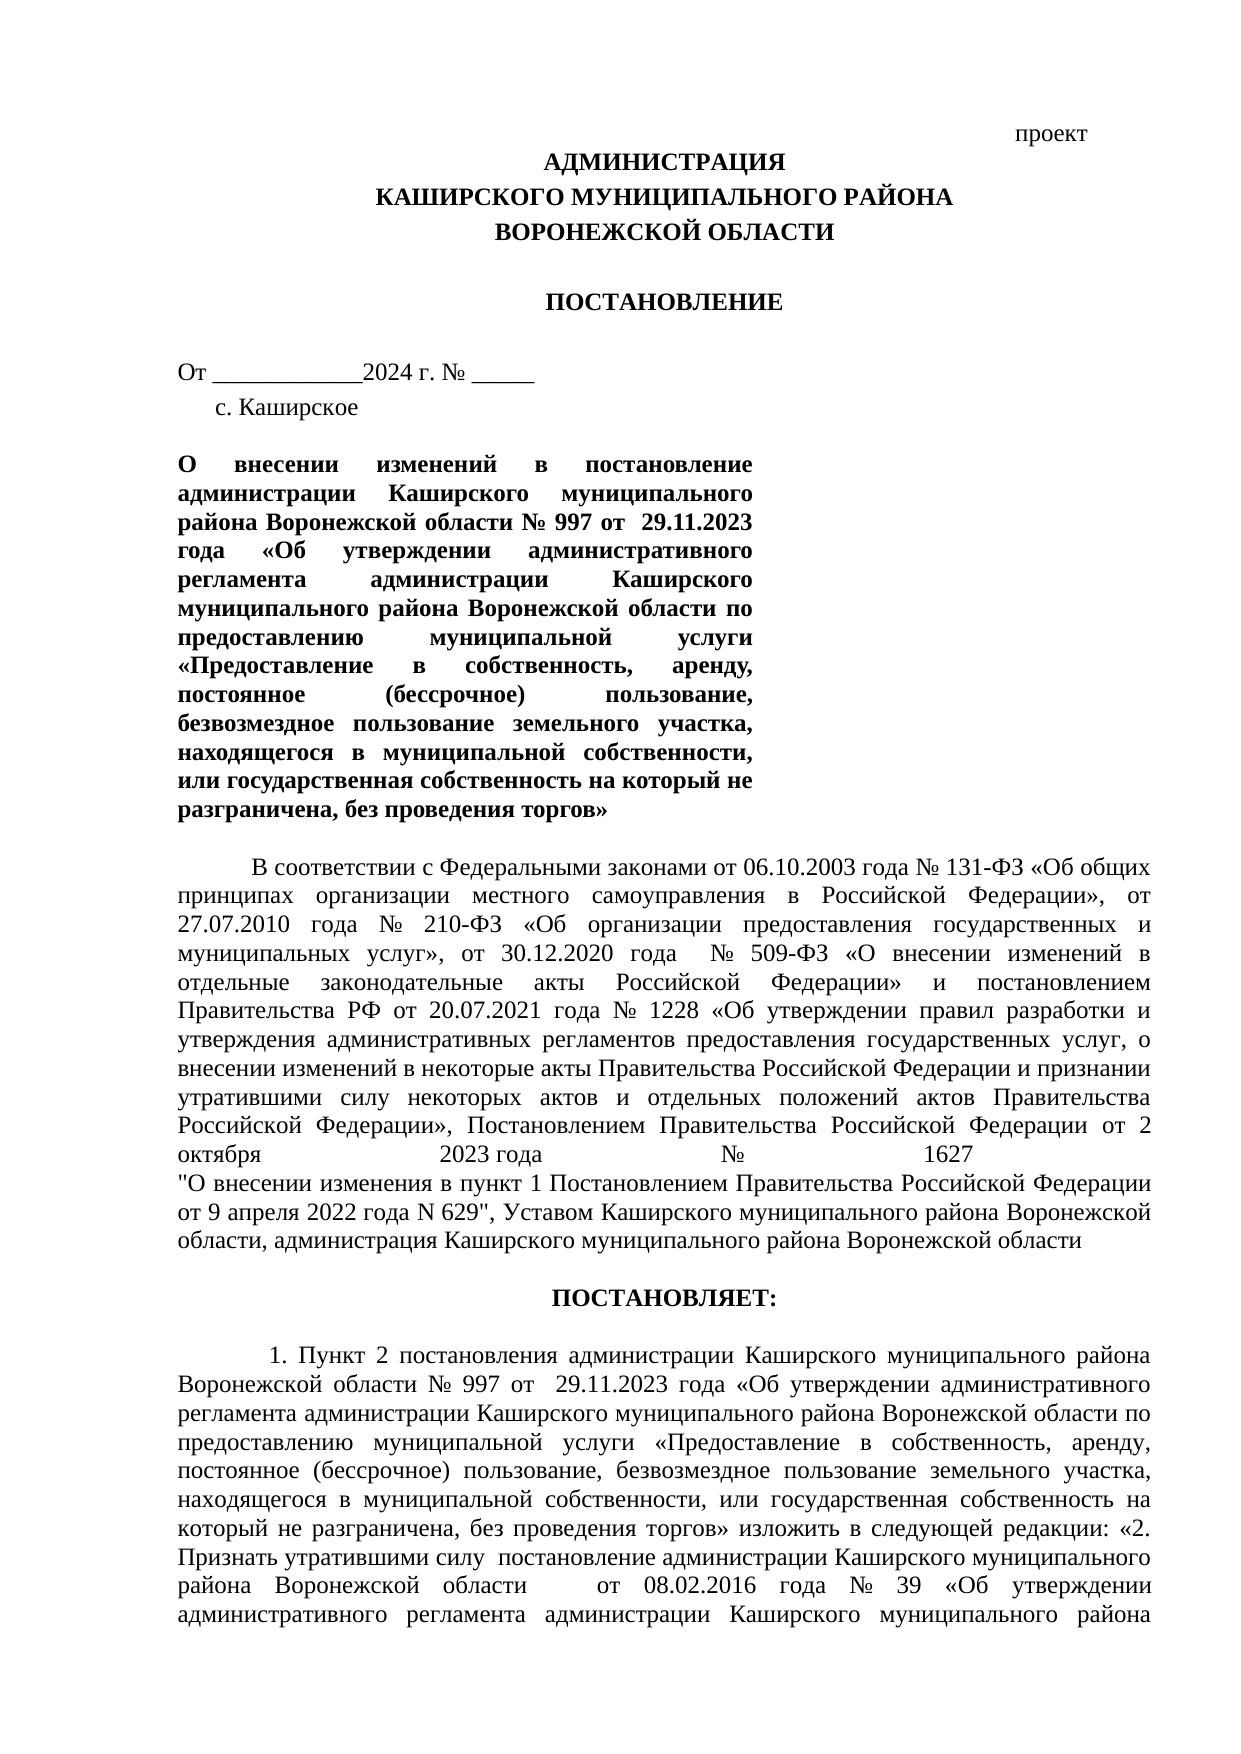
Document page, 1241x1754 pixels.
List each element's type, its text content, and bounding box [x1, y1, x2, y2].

title О внесении изменений в постановление администрации Каширского муниципального района Воронежской области № 997 от 29.11.2023 года «Об утверждении административного регламента администрации Каширского муниципального района Воронежской области по предоставлению муниципальной услуги «Предоставление в собственность, аренду, постоянное (бессрочное) пользование, безвозмездное пользование земельного участка, находящегося в муниципальной собственности, или государственная собственность на который не разграничена, без проведения торгов» [177, 449, 753, 823]
title КАШИРСКОГО МУНИЦИПАЛЬНОГО РАЙОНА [177, 182, 1152, 211]
title ВОРОНЕЖСКОЙ ОБЛАСТИ [177, 217, 1152, 246]
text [177, 1341, 1152, 1628]
title АДМИНИСТРАЦИЯ [177, 147, 1152, 176]
text В соответствии с Федеральными законами от 06.10.2003 года № 131-ФЗ «Об общих принципах организации местного самоуправления в Российской Федерации», от 27.07.2010 года № 210-ФЗ «Об организации предоставления государственных и муниципальных услуг», от 30.12.2020 года № 509-ФЗ «О внесении изменений в отдельные законодательные акты Российской Федерации» и постановлением Правительства РФ от 20.07.2021 года № 1228 «Об утверждении правил разработки и утверждения административных регламентов предоставления государственных услуг, о внесении изменений в некоторые акты Правительства Российской Федерации и признании утратившими силу некоторых актов и отдельных положений актов Правительства Российской Федерации», Постановлением Правительства Российской Федерации от 2 октября 2023 года № 1627 "О внесении изменения в пункт 1 Постановлением Правительства Российской Федерации от 9 апреля 2022 года N 629", Уставом Каширского муниципального района Воронежской области, администрация Каширского муниципального района Воронежской области [177, 852, 1152, 1168]
title с. Каширское [177, 392, 1152, 421]
text ПОСТАНОВЛЯЕТ: [177, 1283, 1152, 1312]
text В соответствии с Федеральными законами от 06.10.2003 года № 131-ФЗ «Об общих принципах организации местного самоуправления в Российской Федерации», от 27.07.2010 года № 210-ФЗ «Об организации предоставления государственных и муниципальных услуг», от 30.12.2020 года № 509-ФЗ «О внесении изменений в отдельные законодательные акты Российской Федерации» и постановлением Правительства РФ от 20.07.2021 года № 1228 «Об утверждении правил разработки и утверждения административных регламентов предоставления государственных услуг, о внесении изменений в некоторые акты Правительства Российской Федерации и признании утратившими силу некоторых актов и отдельных положений актов Правительства Российской Федерации», Постановлением Правительства Российской Федерации от 2 октября 2023 года № 1627 "О внесении изменения в пункт 1 Постановлением Правительства Российской Федерации от 9 апреля 2022 года N 629", Уставом Каширского муниципального района Воронежской области, администрация Каширского муниципального района Воронежской области [177, 1139, 1152, 1254]
text проект [709, 118, 1152, 147]
title От ____________2024 г. № _____ [177, 357, 1152, 386]
title ПОСТАНОВЛЕНИЕ [177, 287, 1152, 316]
